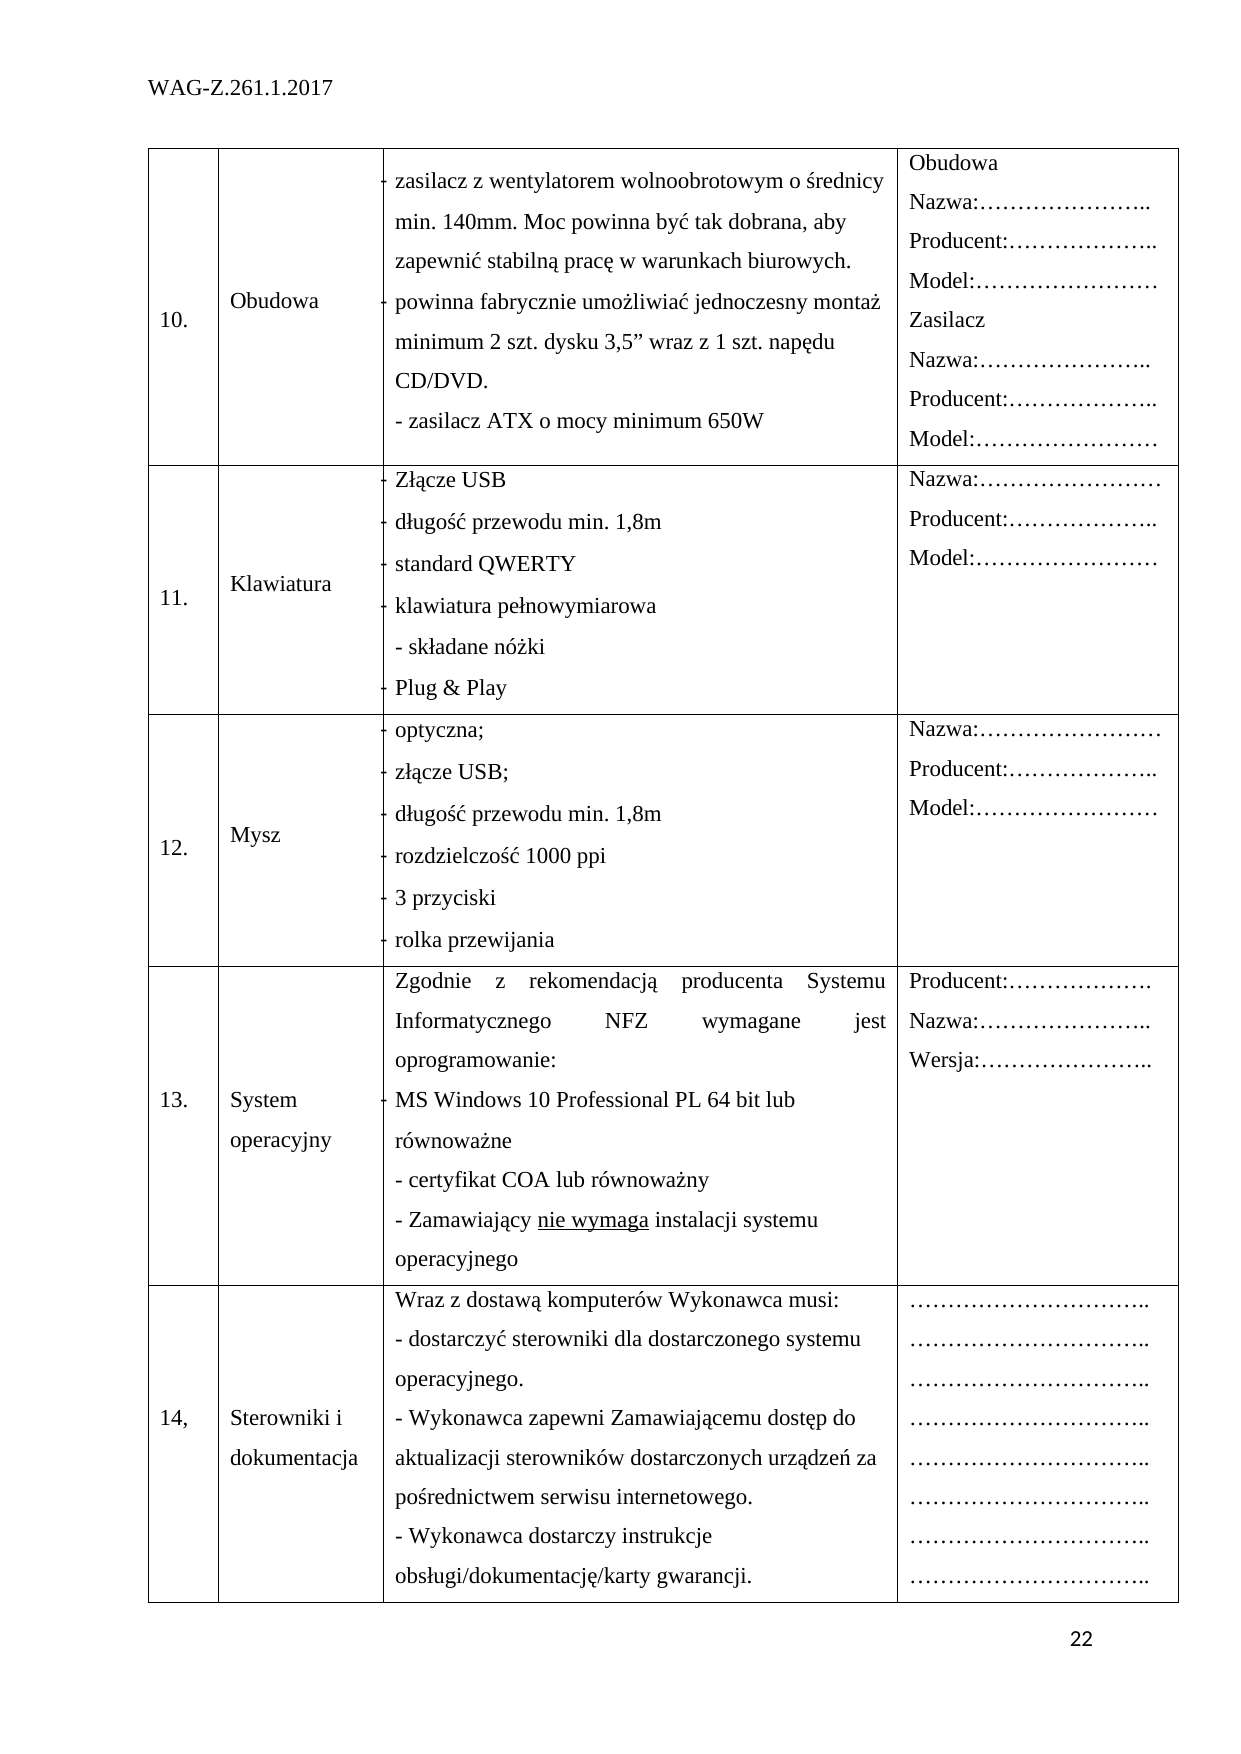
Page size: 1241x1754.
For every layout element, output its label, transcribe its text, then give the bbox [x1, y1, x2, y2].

table_cell Nazwa:…………………… Producent:……………….. Model:…………………… [898, 715, 1178, 966]
table_cell Nazwa:…………………… Producent:……………….. Model:…………………… [898, 466, 1178, 714]
table_cell 12. [149, 715, 218, 966]
table_cell Wraz z dostawą komputerów Wykonawca musi: - dostarczyć sterowniki dla dostarczonego systemu operacyjnego. - Wykonawca zapewni Zamawiającemu dostęp do aktualizacji sterowników dostarczonych urządzeń za pośrednictwem serwisu internetowego. - Wykonawca dostarczy instrukcje obsługi/dokumentację/karty gwarancji. [384, 1286, 897, 1602]
table_cell 11. [149, 466, 218, 714]
table_cell ………………………….. ………………………….. ………………………….. ………………………….. ………………………….. ………………………….. ………………………….. ………………………….. [898, 1286, 1178, 1602]
table_cell 14, [149, 1286, 218, 1602]
table_cell optyczna; złącze USB; długość przewodu min. 1,8m rozdzielczość 1000 ppi 3 przyciski rolka przewijania [384, 715, 897, 966]
table_cell zasilacz z wentylatorem wolnoobrotowym o średnicy min. 140mm. Moc powinna być tak dobrana, aby zapewnić stabilną pracę w warunkach biurowych. powinna fabrycznie umożliwiać jednoczesny montaż minimum 2 szt. dysku 3,5” wraz z 1 szt. napędu CD/DVD. - zasilacz ATX o mocy minimum 650W [384, 149, 897, 464]
table_cell Mysz [219, 715, 383, 966]
table_cell Klawiatura [219, 466, 383, 714]
table_cell 13. [149, 967, 218, 1285]
table_cell Sterowniki i dokumentacja [219, 1286, 383, 1602]
table_cell Producent:………………. Nazwa:………………….. Wersja:………………….. [898, 967, 1178, 1285]
table_cell System operacyjny [219, 967, 383, 1285]
table_cell Obudowa Nazwa:………………….. Producent:……………….. Model:…………………… Zasilacz Nazwa:………………….. Producent:……………….. Model:…………………… [898, 149, 1178, 464]
table_cell Zgodnie z rekomendacją producenta Systemu Informatycznego NFZ wymagane jest oprogramowanie: MS Windows 10 Professional PL 64 bit lub równoważne - certyfikat COA lub równoważny - Zamawiający nie wymaga instalacji systemu operacyjnego [384, 967, 897, 1285]
table_cell Obudowa [219, 149, 383, 464]
table_cell Złącze USB długość przewodu min. 1,8m standard QWERTY klawiatura pełnowymiarowa - składane nóżki Plug & Play [384, 466, 897, 714]
table_cell 10. [149, 149, 218, 464]
